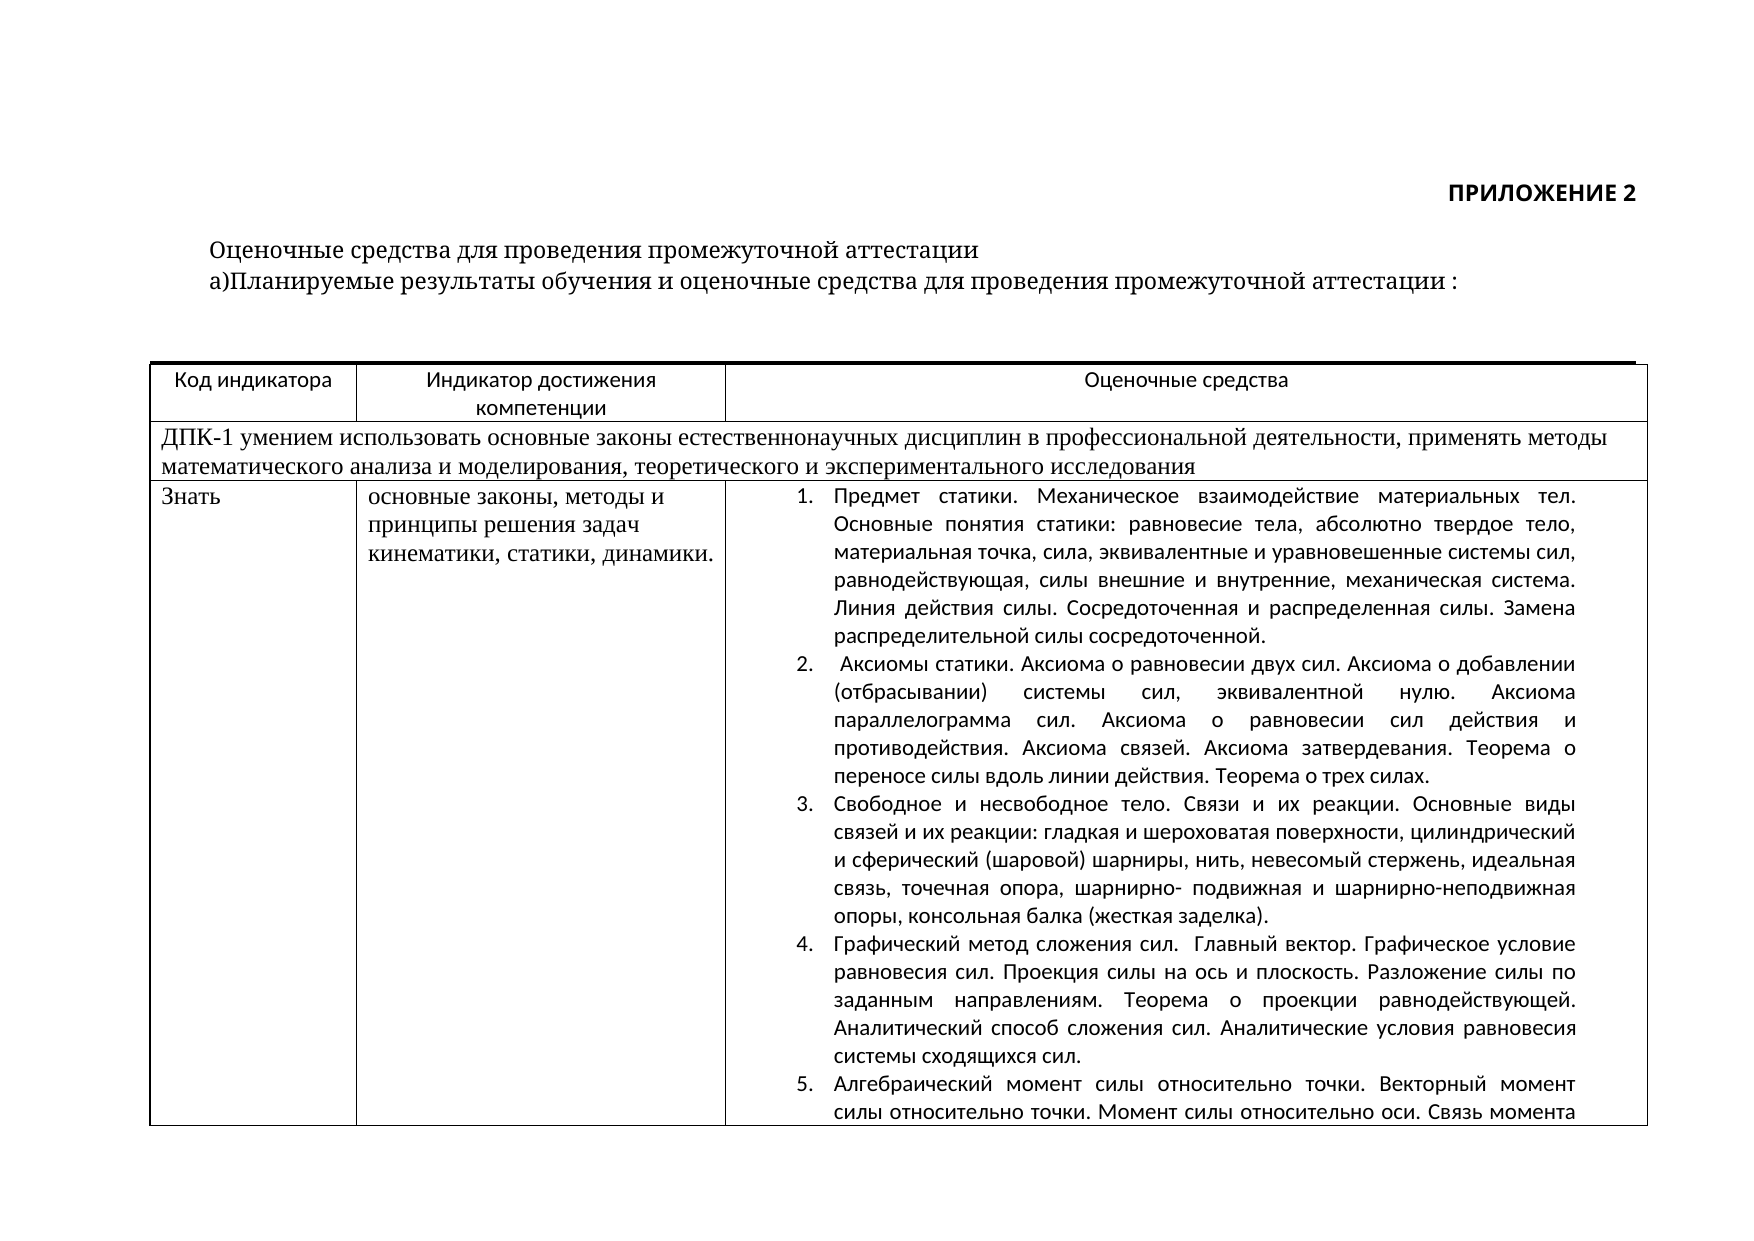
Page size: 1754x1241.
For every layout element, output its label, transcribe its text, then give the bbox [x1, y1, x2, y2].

table_cell ДПК-1 умением использовать основные законы естественнонаучных дисциплин в профессиональной деятельности, применять методы математического анализа и моделирования, теоретического и экспериментального исследования [151, 422, 1647, 480]
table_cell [726, 481, 1647, 1125]
text а)Планируемые результаты обучения и оценочные средства для проведения промежуточной аттестации : [150, 265, 1636, 361]
table_header Индикатор достижения компетенции [357, 365, 725, 421]
table_cell Знать [151, 481, 356, 1125]
text ПРИЛОЖЕНИЕ 2 [150, 177, 1636, 208]
table_header Оценочные средства [726, 365, 1647, 421]
table_header Код индикатора [151, 365, 356, 421]
text Оценочные средства для проведения промежуточной аттестации [150, 234, 1636, 265]
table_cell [357, 481, 725, 1125]
